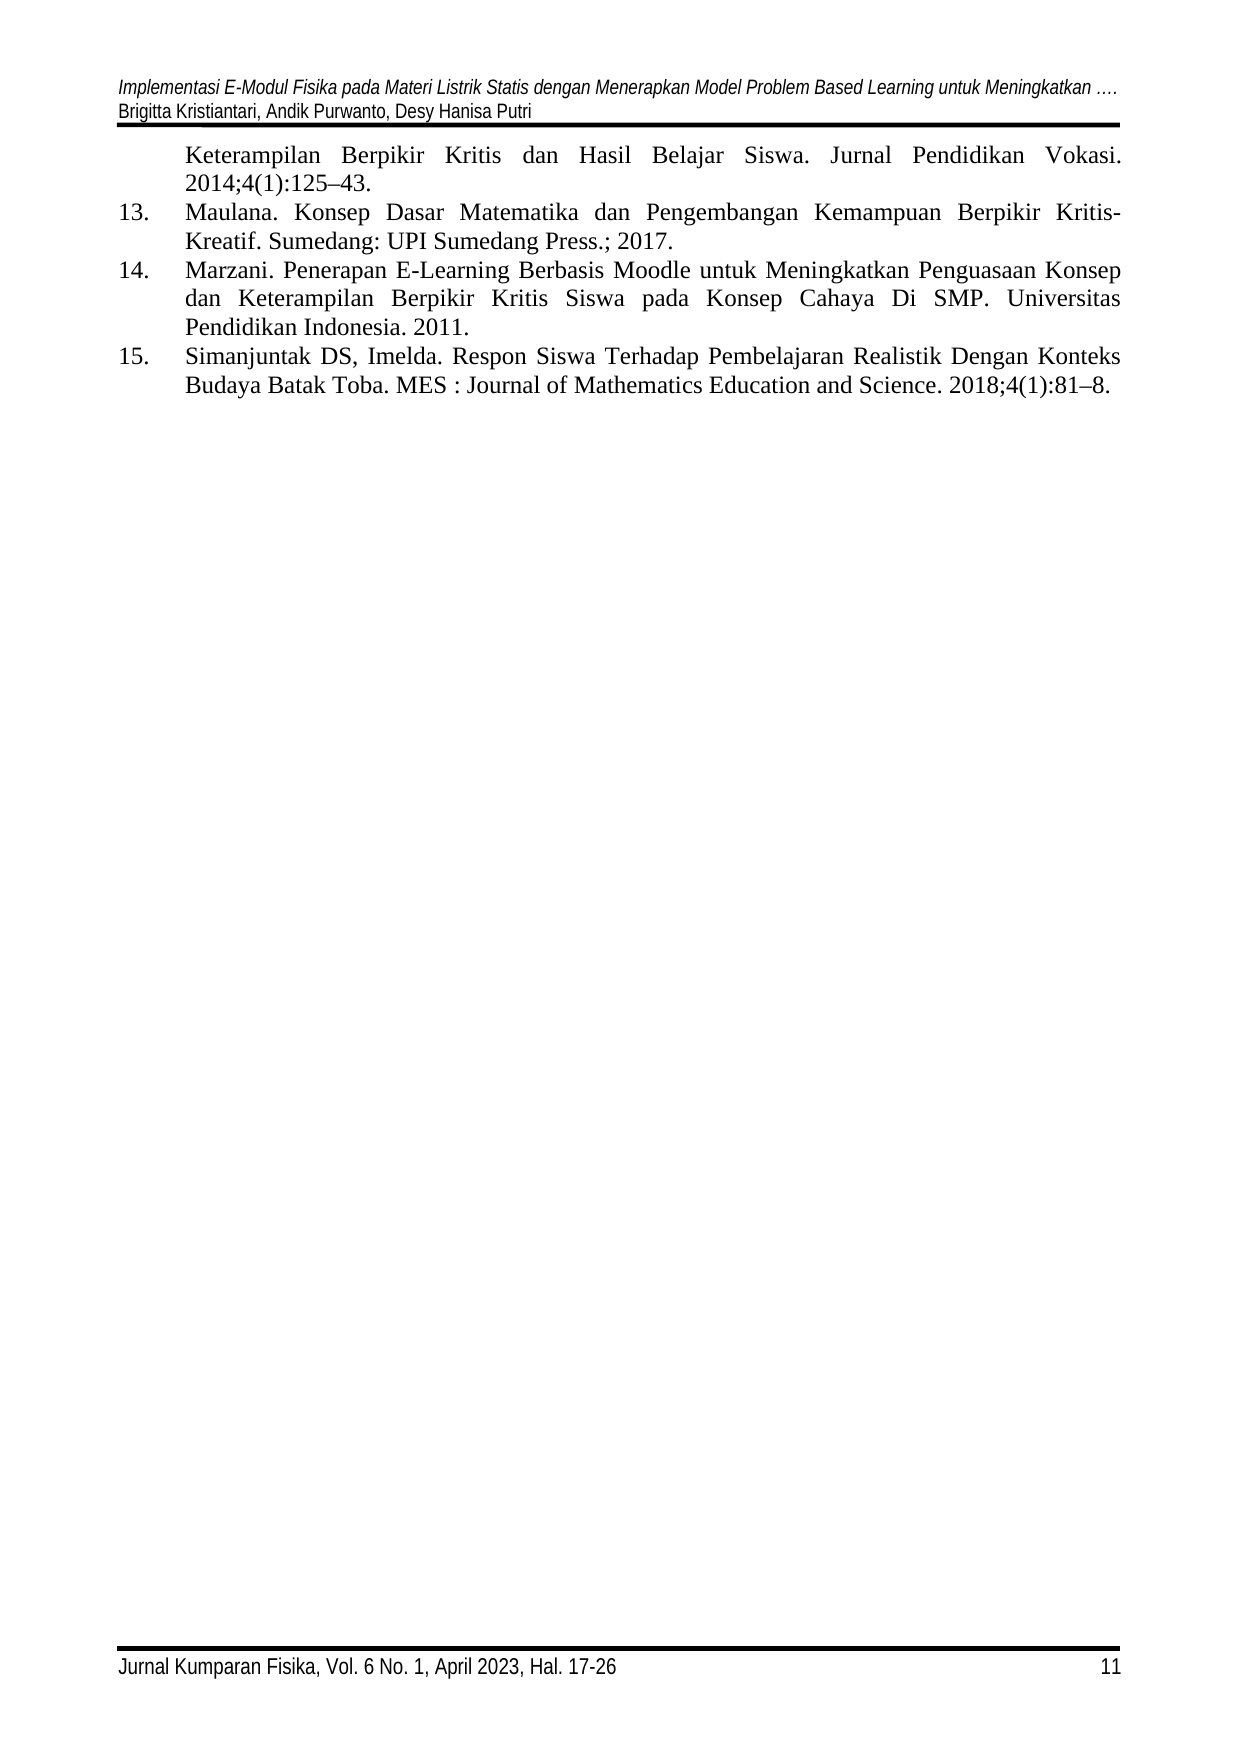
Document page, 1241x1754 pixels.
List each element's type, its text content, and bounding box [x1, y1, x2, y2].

text 15. Simanjuntak DS, Imelda. Respon Siswa Terhadap Pembelajaran Realistik Dengan Konteks Budaya Batak Toba. MES : Journal of Mathematics Education and Science. 2018;4(1):81–8. [118, 341, 1122, 398]
text 13. Maulana. Konsep Dasar Matematika dan Pengembangan Kemampuan Berpikir Kritis-Kreatif. Sumedang: UPI Sumedang Press.; 2017. [118, 197, 1122, 255]
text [118, 140, 1122, 197]
text 14. Marzani. Penerapan E-Learning Berbasis Moodle untuk Meningkatkan Penguasaan Konsep dan Keterampilan Berpikir Kritis Siswa pada Konsep Cahaya Di SMP. Universitas Pendidikan Indonesia. 2011. [118, 255, 1122, 341]
